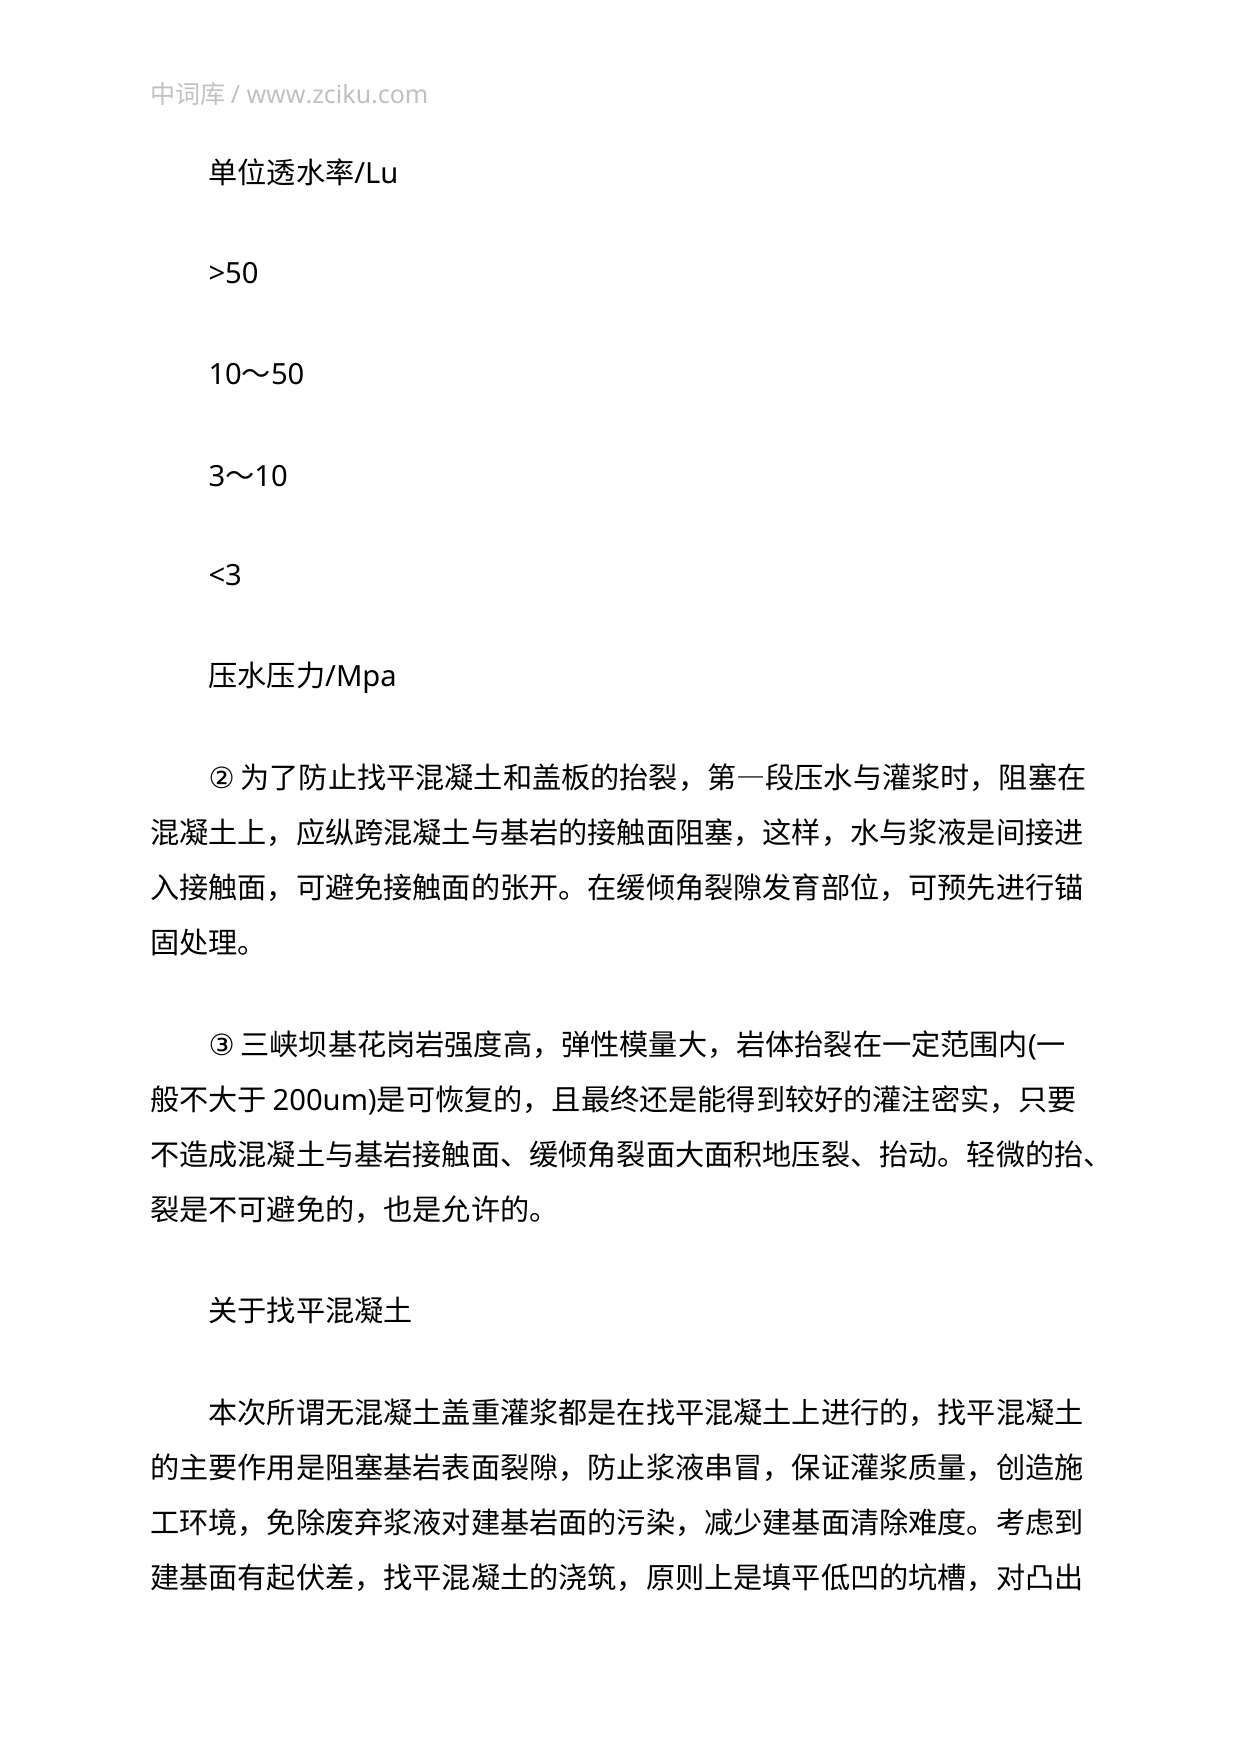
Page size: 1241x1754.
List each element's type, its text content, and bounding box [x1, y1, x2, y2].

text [150, 1390, 1090, 1597]
text >50 [150, 252, 1090, 292]
text 关于找平混凝土 [150, 1288, 1090, 1330]
text 3～10 [150, 452, 1090, 495]
text 压水压力/Mpa [150, 653, 1090, 695]
text 单位透水率/Lu [150, 150, 1090, 192]
text ③三峡坝基花岗岩强度高，弹性模量大，岩体抬裂在一定范围内(一般不大于200um)是可恢复的，且最终还是能得到较好的灌注密实，只要不造成混凝土与基岩接触面、缓倾角裂面大面积地压裂、抬动。轻微的抬、裂是不可避免的，也是允许的。 [150, 1021, 1090, 1228]
text <3 [150, 554, 1090, 594]
text 10～50 [150, 350, 1090, 393]
text ②为了防止找平混凝土和盖板的抬裂，第—段压水与灌浆时，阻塞在混凝土上，应纵跨混凝土与基岩的接触面阻塞，这样，水与浆液是间接进入接触面，可避免接触面的张开。在缓倾角裂隙发育部位，可预先进行锚固处理。 [150, 755, 1090, 962]
